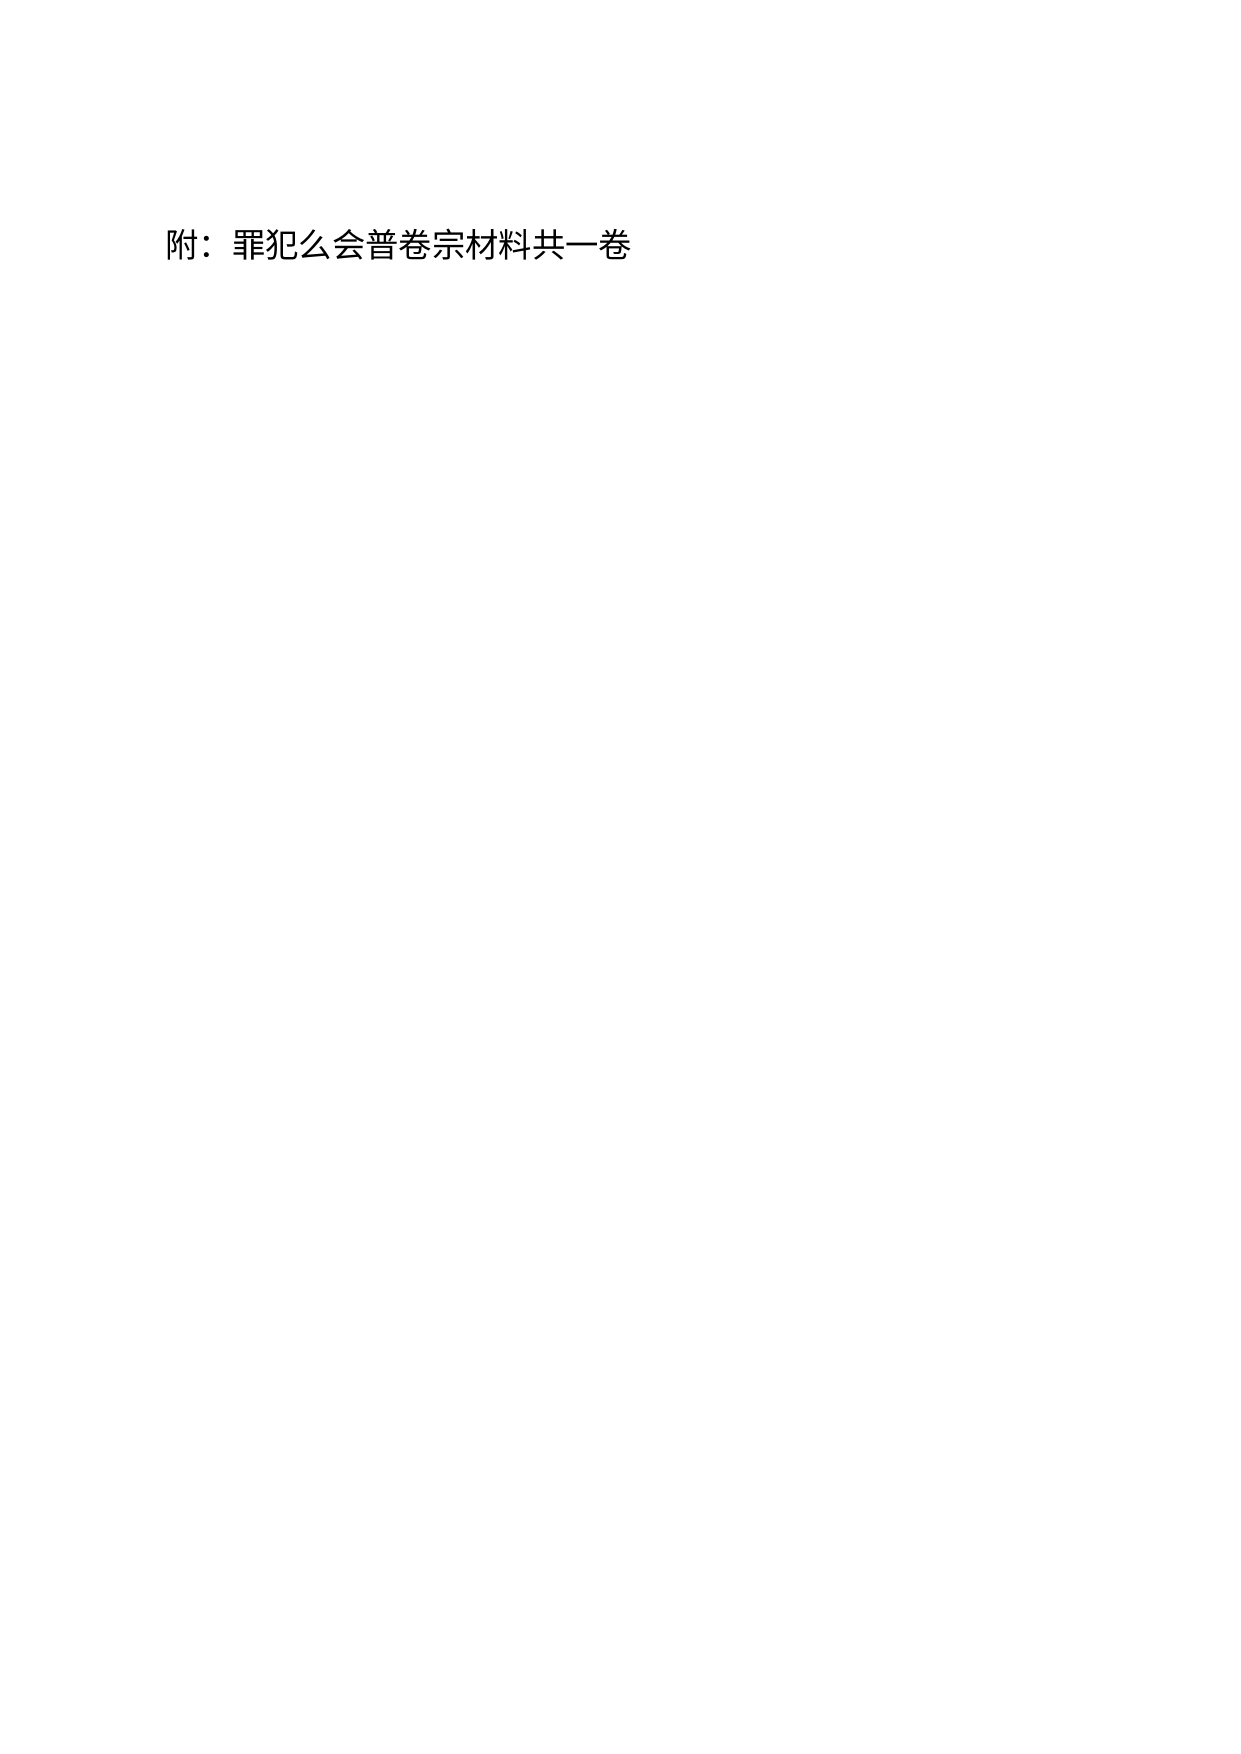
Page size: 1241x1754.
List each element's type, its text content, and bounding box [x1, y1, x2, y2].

text 附：罪犯么会普卷宗材料共一卷 [165, 218, 1087, 267]
